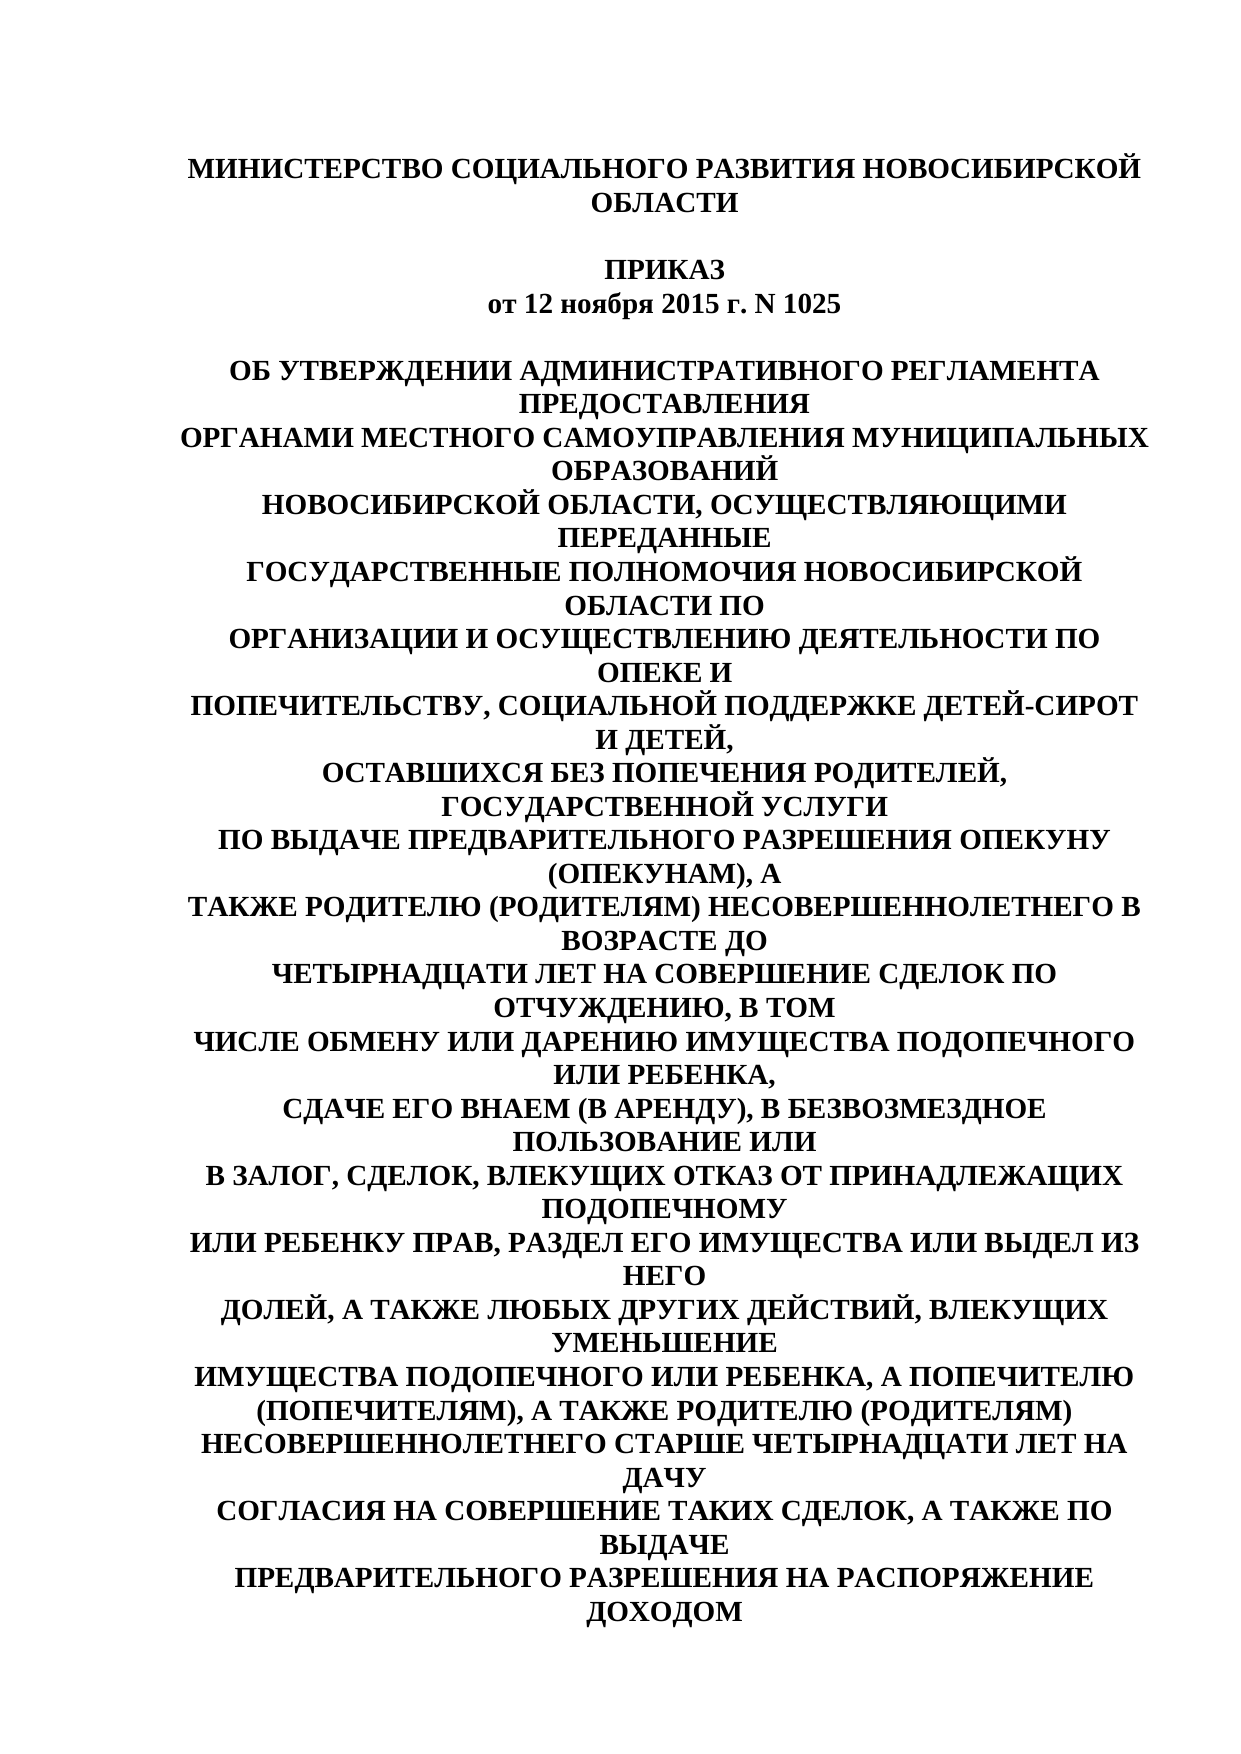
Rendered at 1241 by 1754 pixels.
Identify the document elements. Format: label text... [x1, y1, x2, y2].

title СДАЧЕ ЕГО ВНАЕМ (В АРЕНДУ), В БЕЗВОЗМЕЗДНОЕ ПОЛЬЗОВАНИЕ ИЛИ [177, 1091, 1152, 1158]
title ПОПЕЧИТЕЛЬСТВУ, СОЦИАЛЬНОЙ ПОДДЕРЖКЕ ДЕТЕЙ-СИРОТ И ДЕТЕЙ, [177, 688, 1152, 755]
title ПО ВЫДАЧЕ ПРЕДВАРИТЕЛЬНОГО РАЗРЕШЕНИЯ ОПЕКУНУ (ОПЕКУНАМ), А [177, 822, 1152, 889]
title НЕСОВЕРШЕННОЛЕТНЕГО СТАРШЕ ЧЕТЫРНАДЦАТИ ЛЕТ НА ДАЧУ [177, 1426, 1152, 1493]
title ОБ УТВЕРЖДЕНИИ АДМИНИСТРАТИВНОГО РЕГЛАМЕНТА ПРЕДОСТАВЛЕНИЯ [177, 353, 1152, 420]
title ДОЛЕЙ, А ТАКЖЕ ЛЮБЫХ ДРУГИХ ДЕЙСТВИЙ, ВЛЕКУЩИХ УМЕНЬШЕНИЕ [177, 1292, 1152, 1359]
title СОГЛАСИЯ НА СОВЕРШЕНИЕ ТАКИХ СДЕЛОК, А ТАКЖЕ ПО ВЫДАЧЕ [177, 1493, 1152, 1560]
title ПРИКАЗ [177, 252, 1152, 286]
title от 12 ноября 2015 г. N 1025 [177, 286, 1152, 319]
title В ЗАЛОГ, СДЕЛОК, ВЛЕКУЩИХ ОТКАЗ ОТ ПРИНАДЛЕЖАЩИХ ПОДОПЕЧНОМУ [177, 1158, 1152, 1225]
title ОСТАВШИХСЯ БЕЗ ПОПЕЧЕНИЯ РОДИТЕЛЕЙ, ГОСУДАРСТВЕННОЙ УСЛУГИ [177, 755, 1152, 822]
title ОРГАНАМИ МЕСТНОГО САМОУПРАВЛЕНИЯ МУНИЦИПАЛЬНЫХ ОБРАЗОВАНИЙ [177, 420, 1152, 487]
title ИМУЩЕСТВА ПОДОПЕЧНОГО ИЛИ РЕБЕНКА, А ПОПЕЧИТЕЛЮ [177, 1359, 1152, 1393]
title ИЛИ РЕБЕНКУ ПРАВ, РАЗДЕЛ ЕГО ИМУЩЕСТВА ИЛИ ВЫДЕЛ ИЗ НЕГО [177, 1225, 1152, 1292]
title ГОСУДАРСТВЕННЫЕ ПОЛНОМОЧИЯ НОВОСИБИРСКОЙ ОБЛАСТИ ПО [177, 554, 1152, 621]
title ОРГАНИЗАЦИИ И ОСУЩЕСТВЛЕНИЮ ДЕЯТЕЛЬНОСТИ ПО ОПЕКЕ И [177, 621, 1152, 688]
title ТАКЖЕ РОДИТЕЛЮ (РОДИТЕЛЯМ) НЕСОВЕРШЕННОЛЕТНЕГО В ВОЗРАСТЕ ДО [177, 889, 1152, 957]
title ПРЕДВАРИТЕЛЬНОГО РАЗРЕШЕНИЯ НА РАСПОРЯЖЕНИЕ ДОХОДОМ [177, 1560, 1152, 1627]
title (ПОПЕЧИТЕЛЯМ), А ТАКЖЕ РОДИТЕЛЮ (РОДИТЕЛЯМ) [177, 1393, 1152, 1426]
title МИНИСТЕРСТВО СОЦИАЛЬНОГО РАЗВИТИЯ НОВОСИБИРСКОЙ ОБЛАСТИ [177, 152, 1152, 219]
title ЧЕТЫРНАДЦАТИ ЛЕТ НА СОВЕРШЕНИЕ СДЕЛОК ПО ОТЧУЖДЕНИЮ, В ТОМ [177, 957, 1152, 1024]
title НОВОСИБИРСКОЙ ОБЛАСТИ, ОСУЩЕСТВЛЯЮЩИМИ ПЕРЕДАННЫЕ [177, 487, 1152, 554]
title ЧИСЛЕ ОБМЕНУ ИЛИ ДАРЕНИЮ ИМУЩЕСТВА ПОДОПЕЧНОГО ИЛИ РЕБЕНКА, [177, 1024, 1152, 1091]
